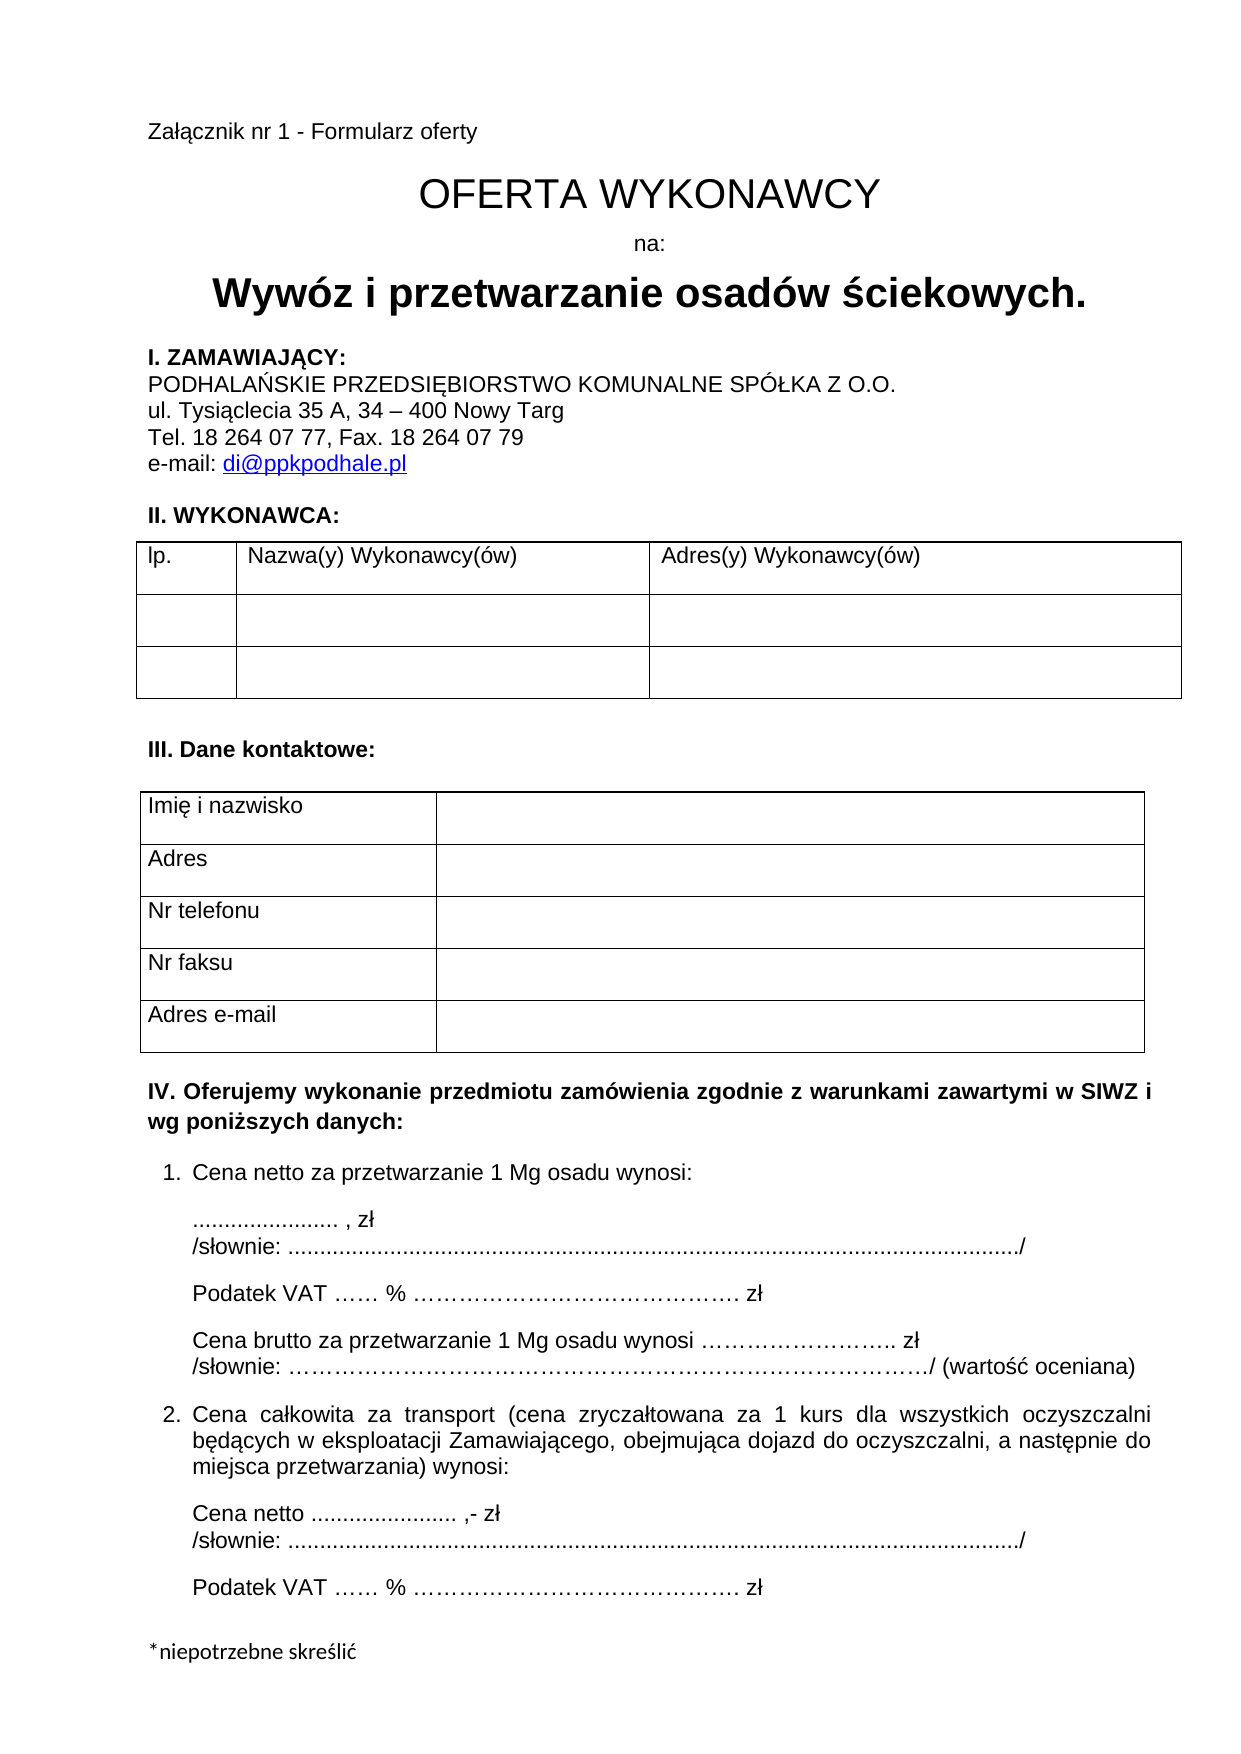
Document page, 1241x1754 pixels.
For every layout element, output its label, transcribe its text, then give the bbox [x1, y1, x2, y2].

table_cell [237, 595, 649, 646]
table_header Imię i nazwisko [141, 793, 436, 843]
text na: [148, 229, 1152, 256]
text OFERTA WYKONAWCY [148, 169, 1152, 217]
table_cell [437, 845, 1144, 896]
table_header Nazwa(y) Wykonawcy(ów) [237, 543, 649, 593]
list I. ZAMAWIAJĄCY: [148, 344, 1152, 371]
table_cell [650, 647, 1181, 698]
table_cell Adres e-mail [141, 1001, 436, 1052]
text Cena brutto za przetwarzanie 1 Mg osadu wynosi …………………….. zł /słownie: …………………………………………………………………………/ (wartość oceniana) [192, 1327, 1152, 1380]
text ....................... , zł /słownie: .................................................................................................................../ [192, 1206, 1152, 1259]
list Cena całkowita za transport (cena zryczałtowana za 1 kurs dla wszystkich oczyszczalni będących w eksploatacji Zamawiającego, obejmująca dojazd do oczyszczalni, a następnie do miejsca przetwarzania) wynosi: [162, 1401, 1152, 1479]
text IV. Oferujemy wykonanie przedmiotu zamówienia zgodnie z warunkami zawartymi w SIWZ i wg poniższych danych: [148, 1078, 1152, 1134]
table_cell [437, 949, 1144, 1000]
table_cell [137, 595, 236, 646]
table_cell [437, 1001, 1144, 1052]
table_header [437, 793, 1144, 843]
table_header Adres(y) Wykonawcy(ów) [650, 543, 1181, 593]
text Wywóz i przetwarzanie osadów ściekowych. [148, 268, 1152, 316]
list Cena netto za przetwarzanie 1 Mg osadu wynosi: [162, 1159, 1152, 1185]
table_cell [237, 647, 649, 698]
table_cell [137, 647, 236, 698]
text Cena netto ....................... ,- zł /słownie: .................................................................................................................../ [192, 1500, 1152, 1553]
table_cell [650, 595, 1181, 646]
table_cell Nr faksu [141, 949, 436, 1000]
text Podatek VAT …… % ……………………………………. zł [192, 1574, 1152, 1600]
table_header lp. [137, 543, 236, 593]
text e-mail: di@ppkpodhale.pl [148, 450, 1152, 476]
text III. Dane kontaktowe: [148, 736, 1152, 762]
table_cell Nr telefonu [141, 897, 436, 948]
text Załącznik nr 1 - Formularz oferty [148, 118, 1152, 144]
table_cell [437, 897, 1144, 948]
list PODHALAŃSKIE PRZEDSIĘBIORSTWO KOMUNALNE SPÓŁKA Z O.O. [148, 371, 1152, 397]
table_cell Adres [141, 845, 436, 896]
text Tel. 18 264 07 77, Fax. 18 264 07 79 [148, 423, 1152, 450]
text ul. Tysiąclecia 35 A, 34 – 400 Nowy Targ [148, 397, 1152, 423]
text II. WYKONAWCA: [148, 502, 1152, 529]
text Podatek VAT …… % ……………………………………. zł [192, 1280, 1152, 1306]
